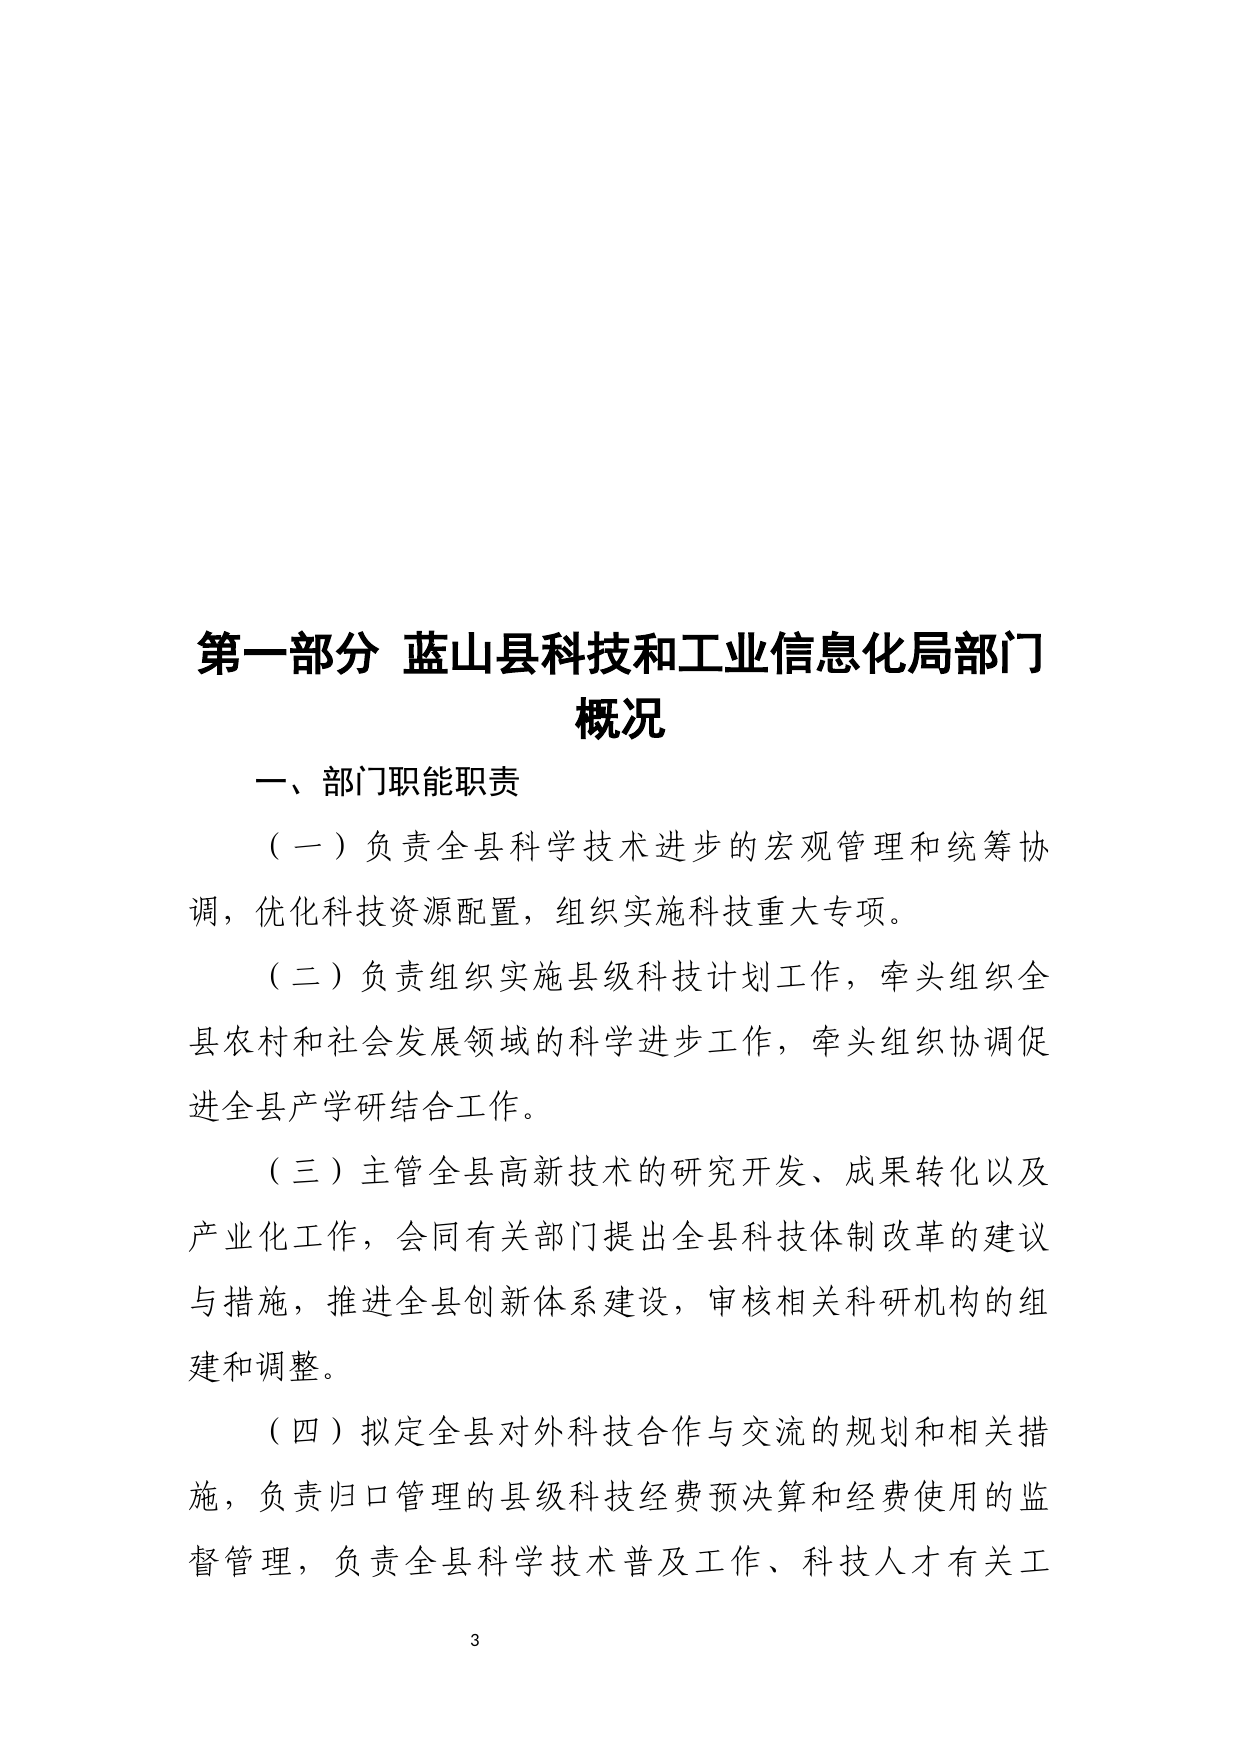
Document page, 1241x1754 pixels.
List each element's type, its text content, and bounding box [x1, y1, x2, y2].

text 一、部门职能职责 [187, 747, 1053, 812]
text 第一部分 蓝山县科技和工业信息化局部门概况 [187, 617, 1053, 747]
text （三）主管全县高新技术的研究开发、成果转化以及产业化工作，会同有关部门提出全县科技体制改革的建议与措施，推进全县创新体系建设，审核相关科研机构的组建和调整。 [187, 1137, 1053, 1397]
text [187, 1397, 1053, 1592]
text （一）负责全县科学技术进步的宏观管理和统筹协调，优化科技资源配置，组织实施科技重大专项。 [187, 812, 1053, 942]
text （二）负责组织实施县级科技计划工作，牵头组织全县农村和社会发展领域的科学进步工作，牵头组织协调促进全县产学研结合工作。 [187, 942, 1053, 1137]
